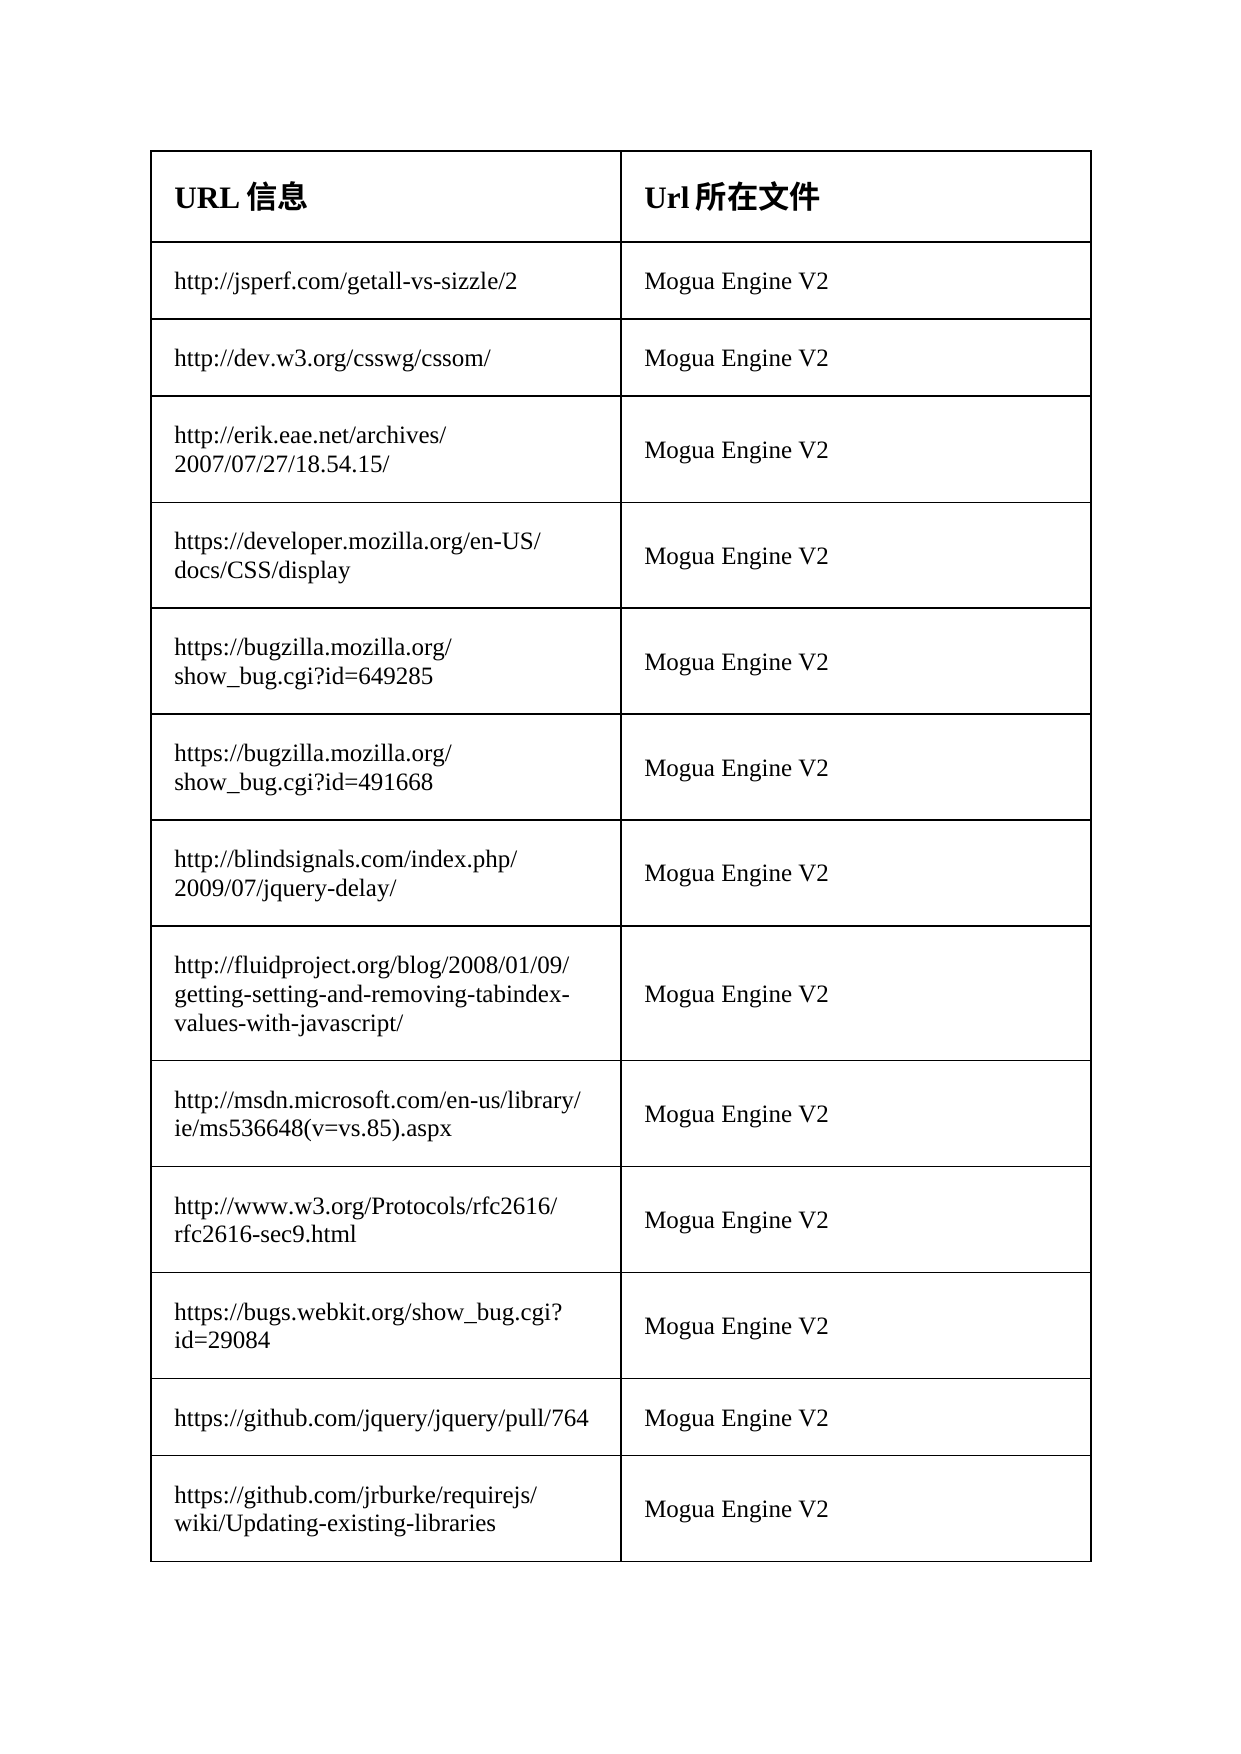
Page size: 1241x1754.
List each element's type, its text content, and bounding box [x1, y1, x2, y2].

table_cell https://bugzilla.mozilla.org/show_bug.cgi?id=491668 [152, 715, 620, 819]
table_cell Mogua Engine V2 [622, 1379, 1090, 1455]
table_cell http://dev.w3.org/csswg/cssom/ [152, 320, 620, 395]
table_cell Mogua Engine V2 [622, 1061, 1090, 1166]
table_cell https://bugzilla.mozilla.org/show_bug.cgi?id=649285 [152, 609, 620, 713]
table_cell Mogua Engine V2 [622, 609, 1090, 713]
table_header URL信息 [152, 152, 620, 241]
table_cell Mogua Engine V2 [622, 927, 1090, 1060]
table_cell https://github.com/jquery/jquery/pull/764 [152, 1379, 620, 1455]
table_cell http://www.w3.org/Protocols/rfc2616/rfc2616-sec9.html [152, 1167, 620, 1272]
table_cell Mogua Engine V2 [622, 1273, 1090, 1378]
table_cell Mogua Engine V2 [622, 503, 1090, 607]
table_cell http://jsperf.com/getall-vs-sizzle/2 [152, 243, 620, 318]
table_cell Mogua Engine V2 [622, 715, 1090, 819]
table_cell http://msdn.microsoft.com/en-us/library/ie/ms536648(v=vs.85).aspx [152, 1061, 620, 1166]
table_cell Mogua Engine V2 [622, 320, 1090, 395]
table_cell http://blindsignals.com/index.php/2009/07/jquery-delay/ [152, 821, 620, 925]
table_cell http://fluidproject.org/blog/2008/01/09/getting-setting-and-removing-tabindex-values-with-javascript/ [152, 927, 620, 1060]
table_cell Mogua Engine V2 [622, 1456, 1090, 1561]
table_cell https://github.com/jrburke/requirejs/wiki/Updating-existing-libraries [152, 1456, 620, 1561]
table_cell https://bugs.webkit.org/show_bug.cgi?id=29084 [152, 1273, 620, 1378]
table_cell Mogua Engine V2 [622, 1167, 1090, 1272]
table_cell http://erik.eae.net/archives/2007/07/27/18.54.15/ [152, 397, 620, 501]
table_header Url所在文件 [622, 152, 1090, 241]
table_cell Mogua Engine V2 [622, 821, 1090, 925]
table_cell https://developer.mozilla.org/en-US/docs/CSS/display [152, 503, 620, 607]
table_cell Mogua Engine V2 [622, 397, 1090, 501]
table_cell Mogua Engine V2 [622, 243, 1090, 318]
